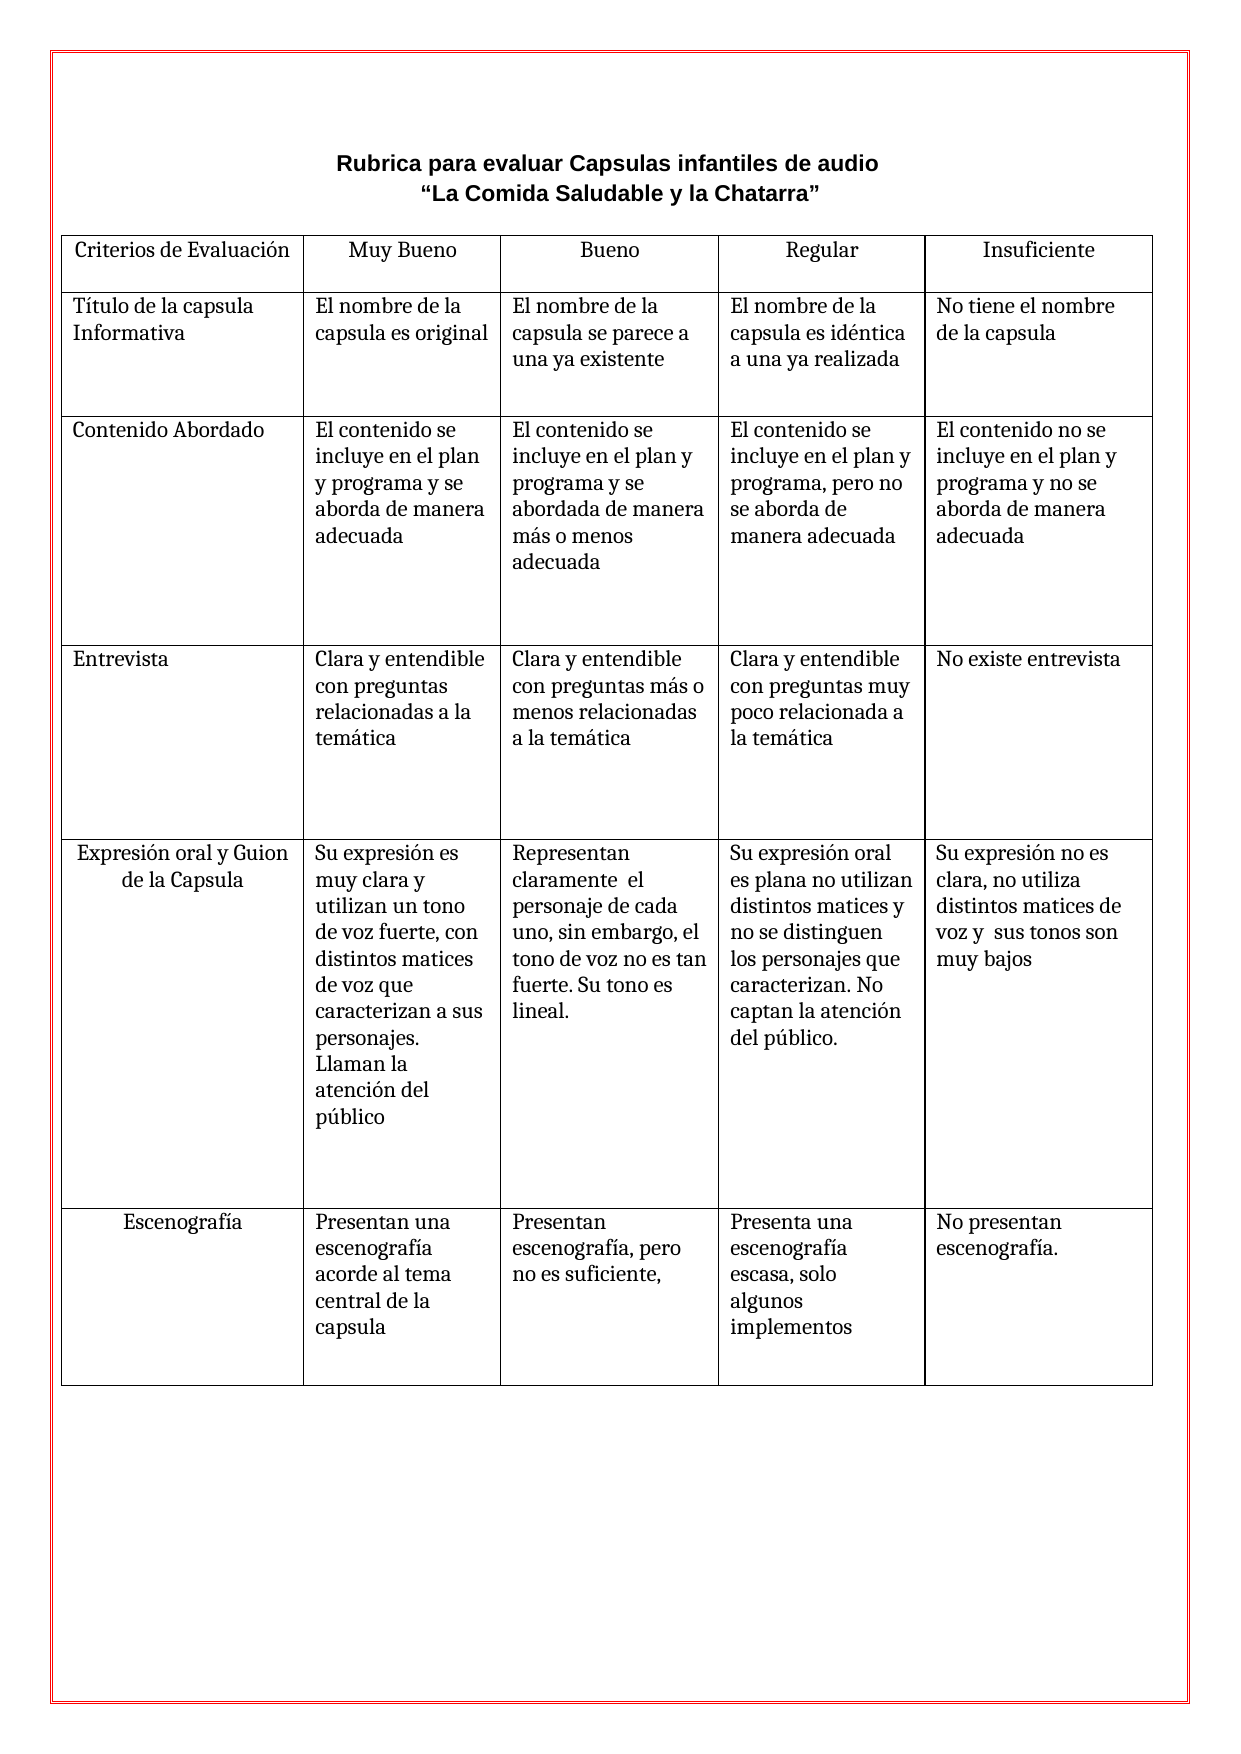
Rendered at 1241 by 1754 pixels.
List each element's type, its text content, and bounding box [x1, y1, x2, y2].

table_cell Representan claramente el personaje de cada uno, sin embargo, el tono de voz no es tan fuerte. Su tono es lineal. [501, 840, 718, 1207]
table_cell Entrevista [62, 646, 303, 839]
table_cell El nombre de la capsula es idéntica a una ya realizada [719, 293, 924, 416]
table_cell No tiene el nombre de la capsula [926, 293, 1152, 416]
table_cell El contenido se incluye en el plan y programa, pero no se aborda de manera adecuada [719, 417, 924, 645]
table_cell Presentan escenografía, pero no es suficiente, [501, 1209, 718, 1385]
table_header Criterios de Evaluación [62, 236, 303, 292]
table_cell El nombre de la capsula es original [304, 293, 500, 416]
table_cell Clara y entendible con preguntas más o menos relacionadas a la temática [501, 646, 718, 839]
table_cell Contenido Abordado [62, 417, 303, 645]
table_header Muy Bueno [304, 236, 500, 292]
table_cell Clara y entendible con preguntas relacionadas a la temática [304, 646, 500, 839]
table_header Bueno [501, 236, 718, 292]
table_header Regular [719, 236, 924, 292]
table_cell Su expresión oral es plana no utilizan distintos matices y no se distinguen los personajes que caracterizan. No captan la atención del público. [719, 840, 924, 1207]
table_cell No presentan escenografía. [926, 1209, 1152, 1385]
table_cell Escenografía [62, 1209, 303, 1385]
table_cell Presentan una escenografía acorde al tema central de la capsula [304, 1209, 500, 1385]
text Rubrica para evaluar Capsulas infantiles de audio “La Comida Saludable y la Chatarra” [150, 150, 1090, 207]
table_cell Su expresión no es clara, no utiliza distintos matices de voz y sus tonos son muy bajos [926, 840, 1152, 1207]
table_cell Expresión oral y Guion de la Capsula [62, 840, 303, 1207]
table_cell Título de la capsula Informativa [62, 293, 303, 416]
table_cell El contenido no se incluye en el plan y programa y no se aborda de manera adecuada [926, 417, 1152, 645]
table_cell Su expresión es muy clara y utilizan un tono de voz fuerte, con distintos matices de voz que caracterizan a sus personajes. Llaman la atención del público [304, 840, 500, 1207]
table_cell Presenta una escenografía escasa, solo algunos implementos [719, 1209, 924, 1385]
table_cell No existe entrevista [926, 646, 1152, 839]
table_cell Clara y entendible con preguntas muy poco relacionada a la temática [719, 646, 924, 839]
table_cell El nombre de la capsula se parece a una ya existente [501, 293, 718, 416]
table_header Insuficiente [926, 236, 1152, 292]
table_cell El contenido se incluye en el plan y programa y se aborda de manera adecuada [304, 417, 500, 645]
table_cell El contenido se incluye en el plan y programa y se abordada de manera más o menos adecuada [501, 417, 718, 645]
